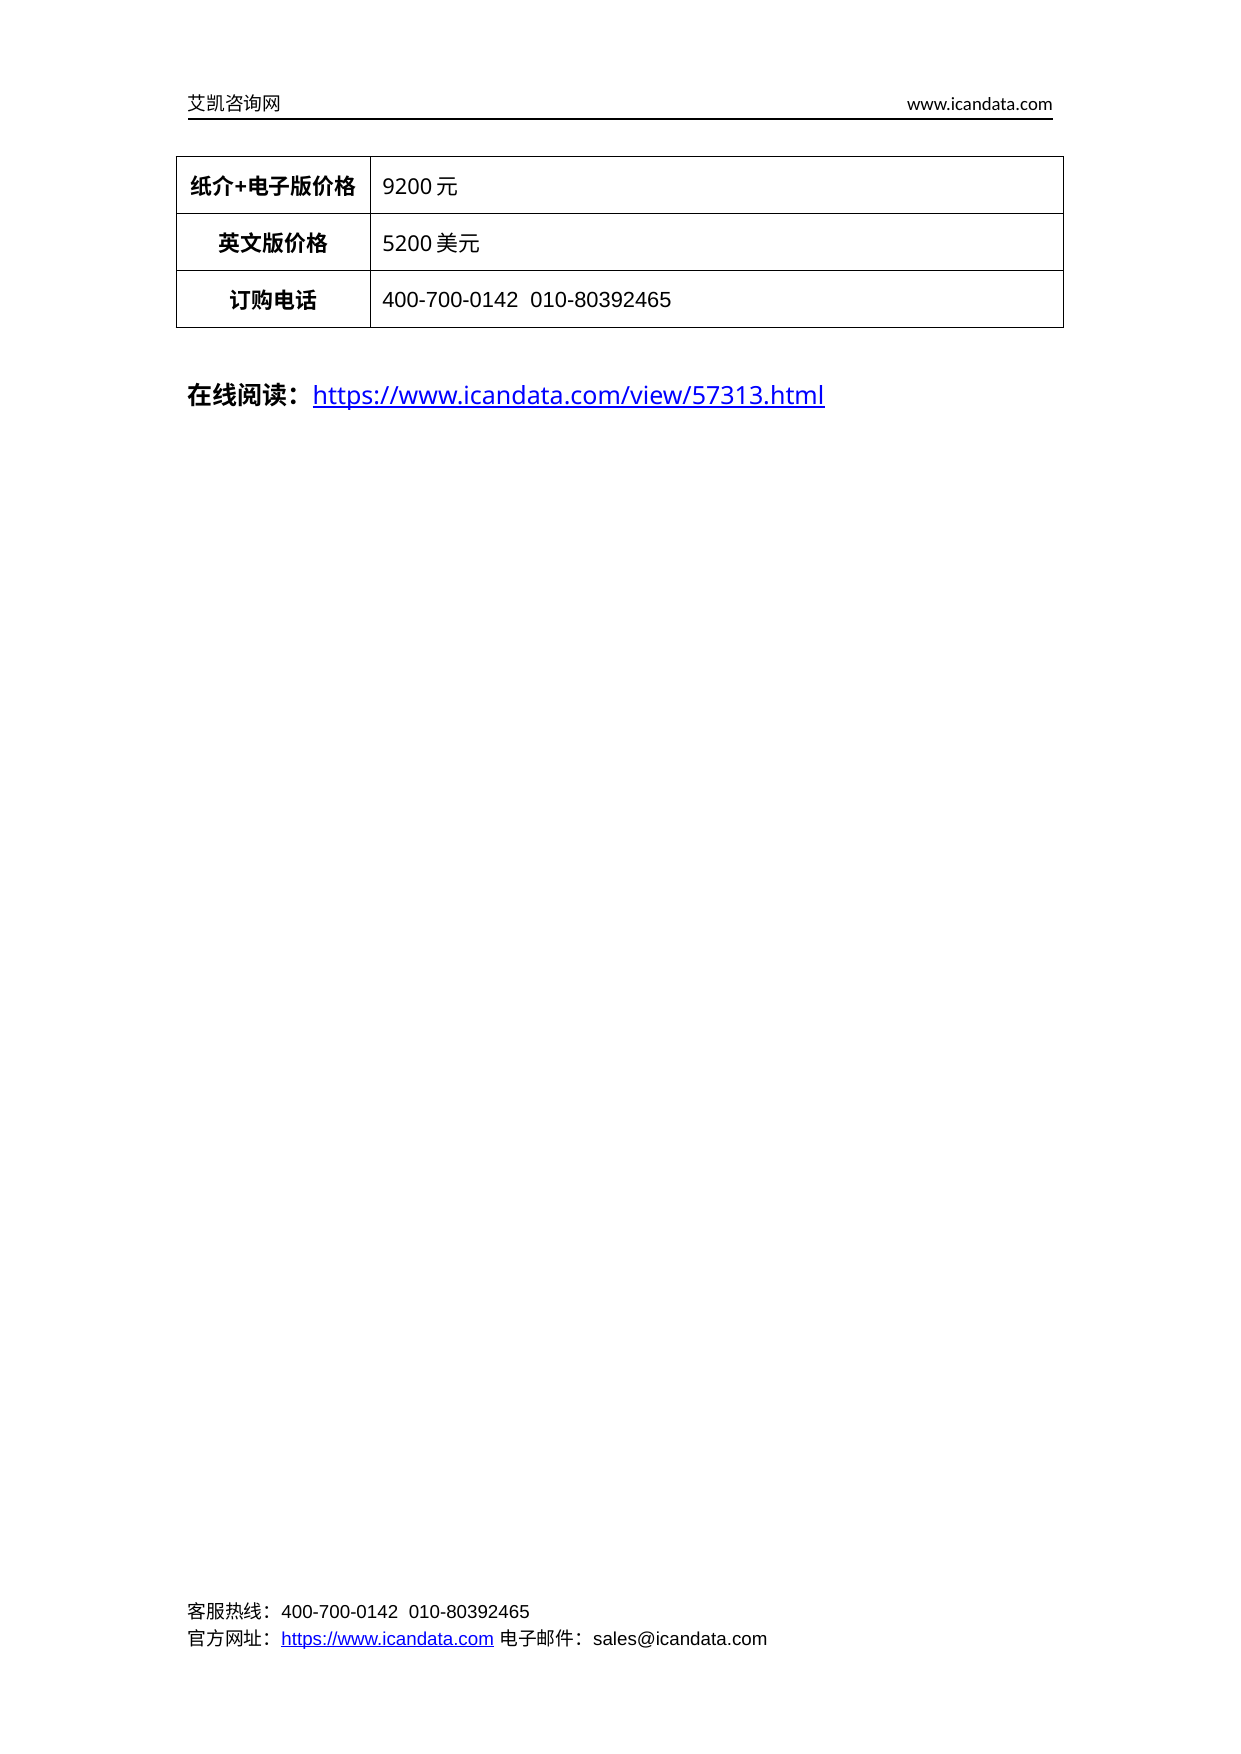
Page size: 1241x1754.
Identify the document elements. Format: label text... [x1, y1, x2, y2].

table_cell 订购电话 [177, 271, 370, 327]
table_cell 英文版价格 [177, 214, 370, 270]
table_cell 400-700-0142 010-80392465 [371, 271, 1063, 327]
table_cell 5200美元 [371, 214, 1063, 270]
table_cell 9200元 [371, 157, 1063, 213]
table_cell 纸介+电子版价格 [177, 157, 370, 213]
text 在线阅读：https://www.icandata.com/view/57313.html [187, 361, 1053, 426]
